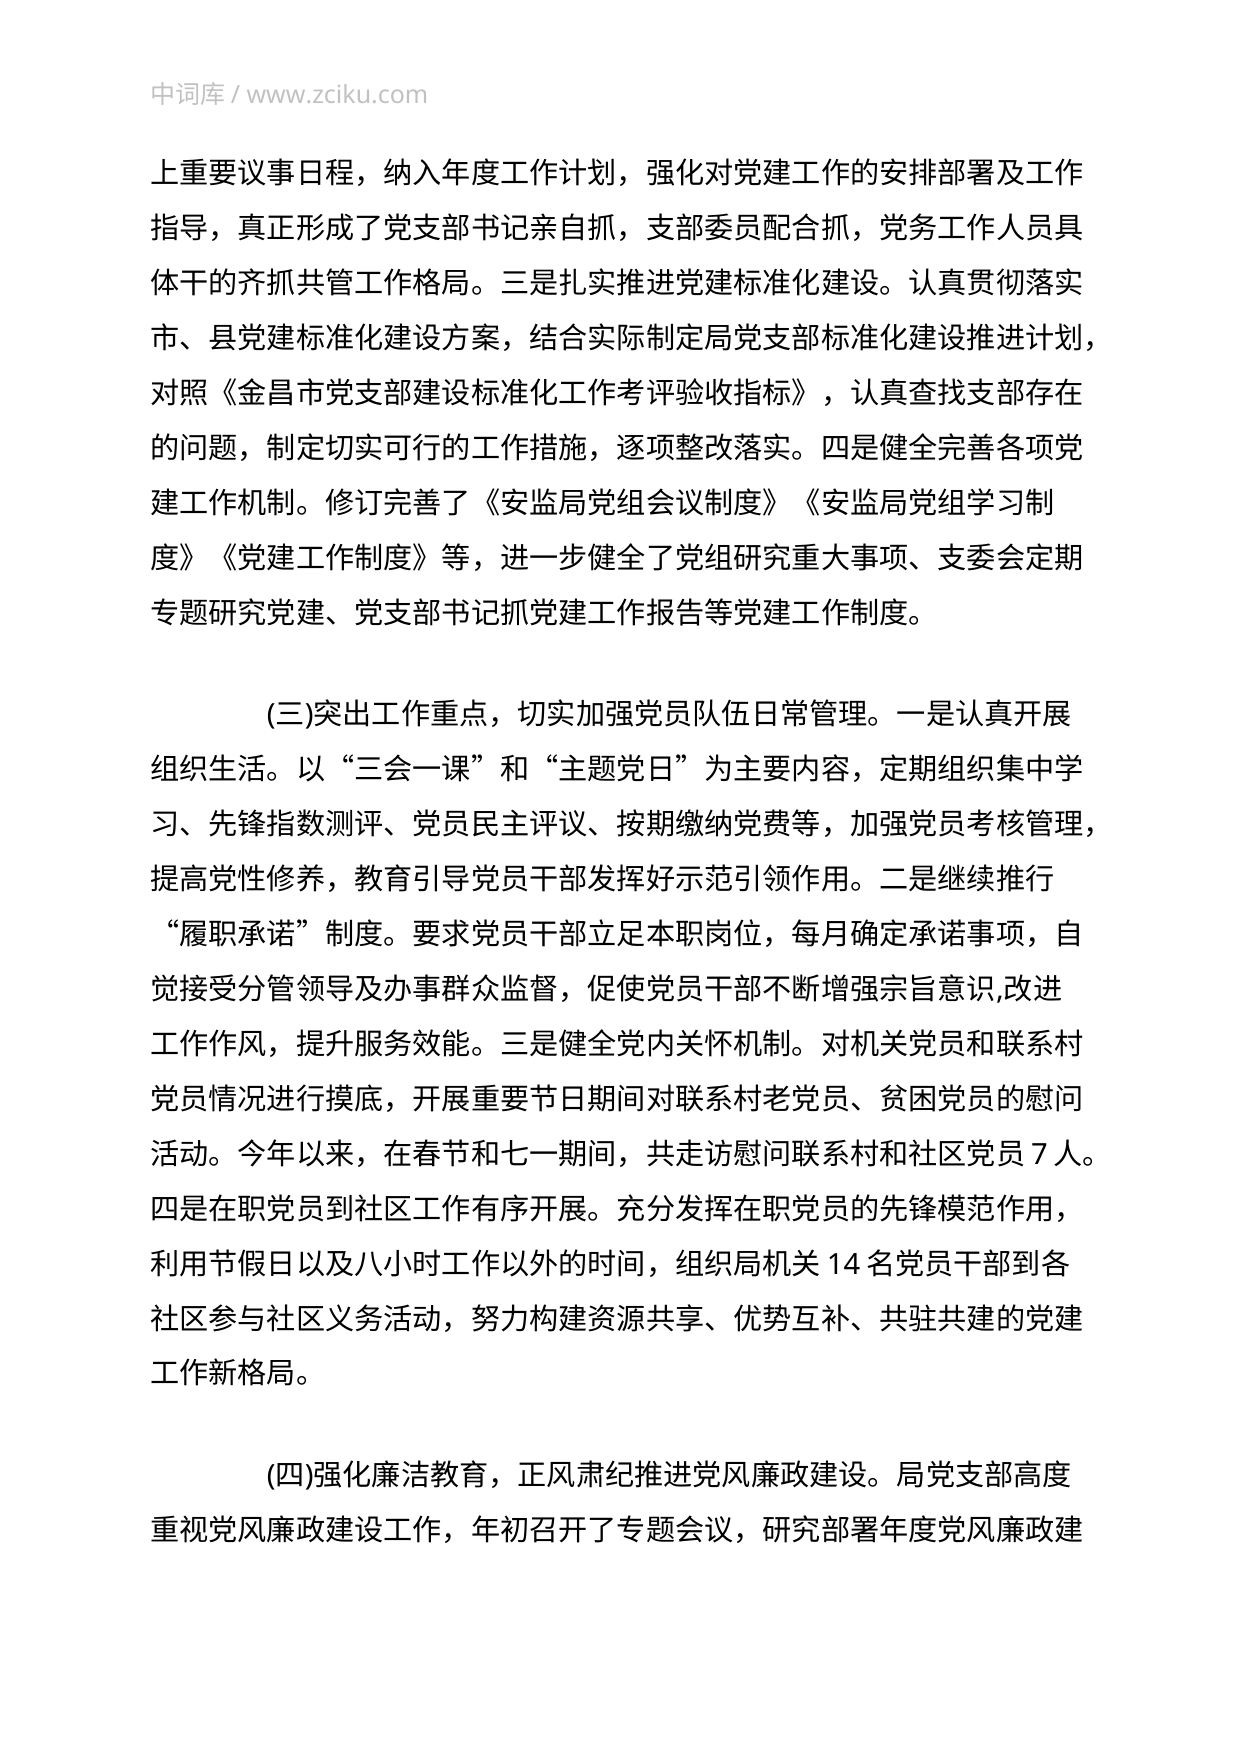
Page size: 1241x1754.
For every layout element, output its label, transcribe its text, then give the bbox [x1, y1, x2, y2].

text (三)突出工作重点，切实加强党员队伍日常管理。一是认真开展组织生活。以“三会一课”和“主题党日”为主要内容，定期组织集中学习、先锋指数测评、党员民主评议、按期缴纳党费等，加强党员考核管理，提高党性修养，教育引导党员干部发挥好示范引领作用。二是继续推行“履职承诺”制度。要求党员干部立足本职岗位，每月确定承诺事项，自觉接受分管领导及办事群众监督，促使党员干部不断增强宗旨意识,改进工作作风，提升服务效能。三是健全党内关怀机制。对机关党员和联系村党员情况进行摸底，开展重要节日期间对联系村老党员、贫困党员的慰问活动。今年以来，在春节和七一期间，共走访慰问联系村和社区党员7人。四是在职党员到社区工作有序开展。充分发挥在职党员的先锋模范作用，利用节假日以及八小时工作以外的时间，组织局机关14名党员干部到各社区参与社区义务活动，努力构建资源共享、优势互补、共驻共建的党建工作新格局。 [150, 691, 1090, 1392]
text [150, 150, 1090, 631]
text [150, 1452, 1090, 1549]
